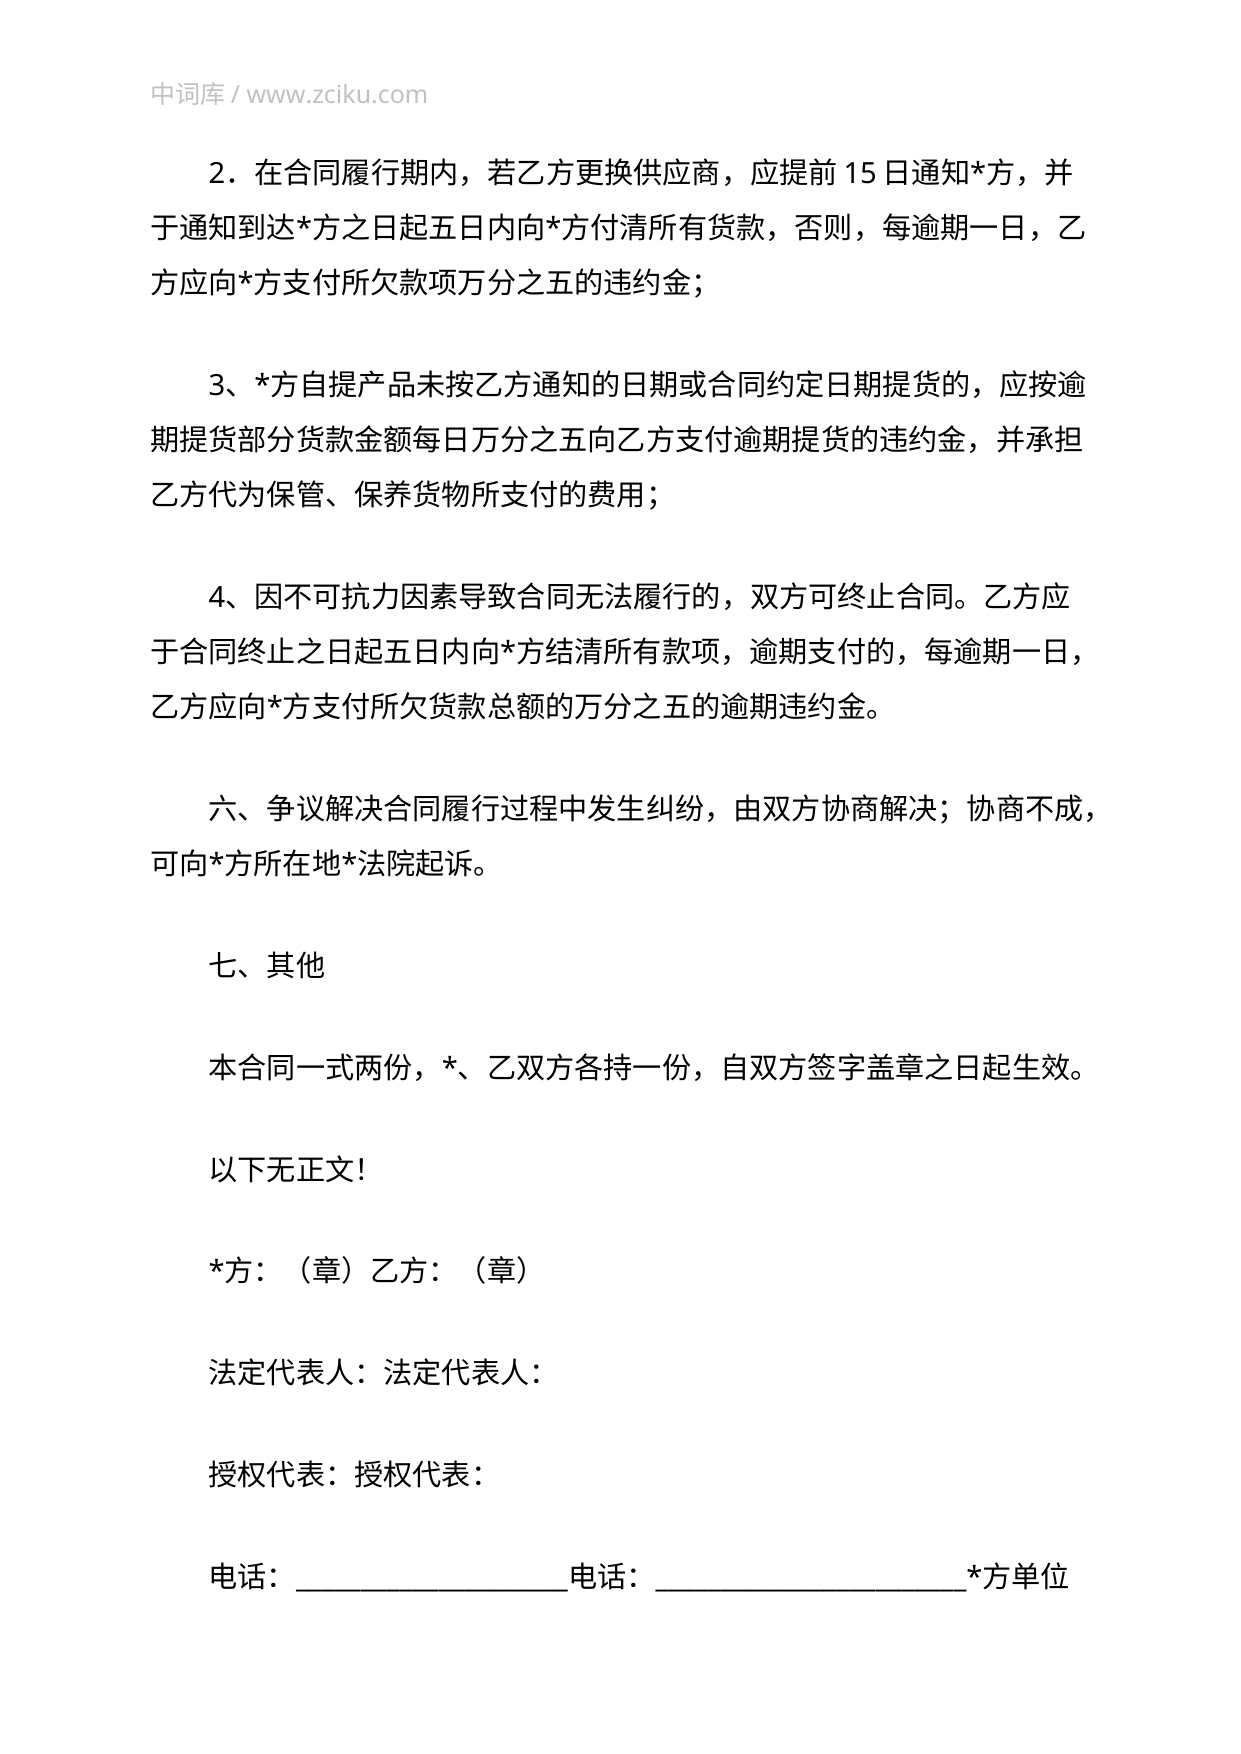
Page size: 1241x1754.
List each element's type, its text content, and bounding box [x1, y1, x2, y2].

text 以下无正文！ [150, 1146, 1090, 1188]
text 法定代表人：法定代表人： [150, 1350, 1090, 1392]
text 授权代表：授权代表： [150, 1452, 1090, 1494]
text 本合同一式两份，*、乙双方各持一份，自双方签字盖章之日起生效。 [150, 1044, 1090, 1087]
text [150, 1553, 1090, 1596]
text *方：（章）乙方：（章） [150, 1248, 1090, 1290]
text 2．在合同履行期内，若乙方更换供应商，应提前15日通知*方，并于通知到达*方之日起五日内向*方付清所有货款，否则，每逾期一日，乙方应向*方支付所欠款项万分之五的违约金； [150, 150, 1090, 302]
text 4、因不可抗力因素导致合同无法履行的，双方可终止合同。乙方应于合同终止之日起五日内向*方结清所有款项，逾期支付的，每逾期一日，乙方应向*方支付所欠货款总额的万分之五的逾期违约金。 [150, 574, 1090, 726]
text 3、*方自提产品未按乙方通知的日期或合同约定日期提货的，应按逾期提货部分货款金额每日万分之五向乙方支付逾期提货的违约金，并承担乙方代为保管、保养货物所支付的费用； [150, 362, 1090, 514]
text 七、其他 [150, 942, 1090, 985]
text 六、争议解决合同履行过程中发生纠纷，由双方协商解决；协商不成，可向*方所在地*法院起诉。 [150, 786, 1090, 883]
